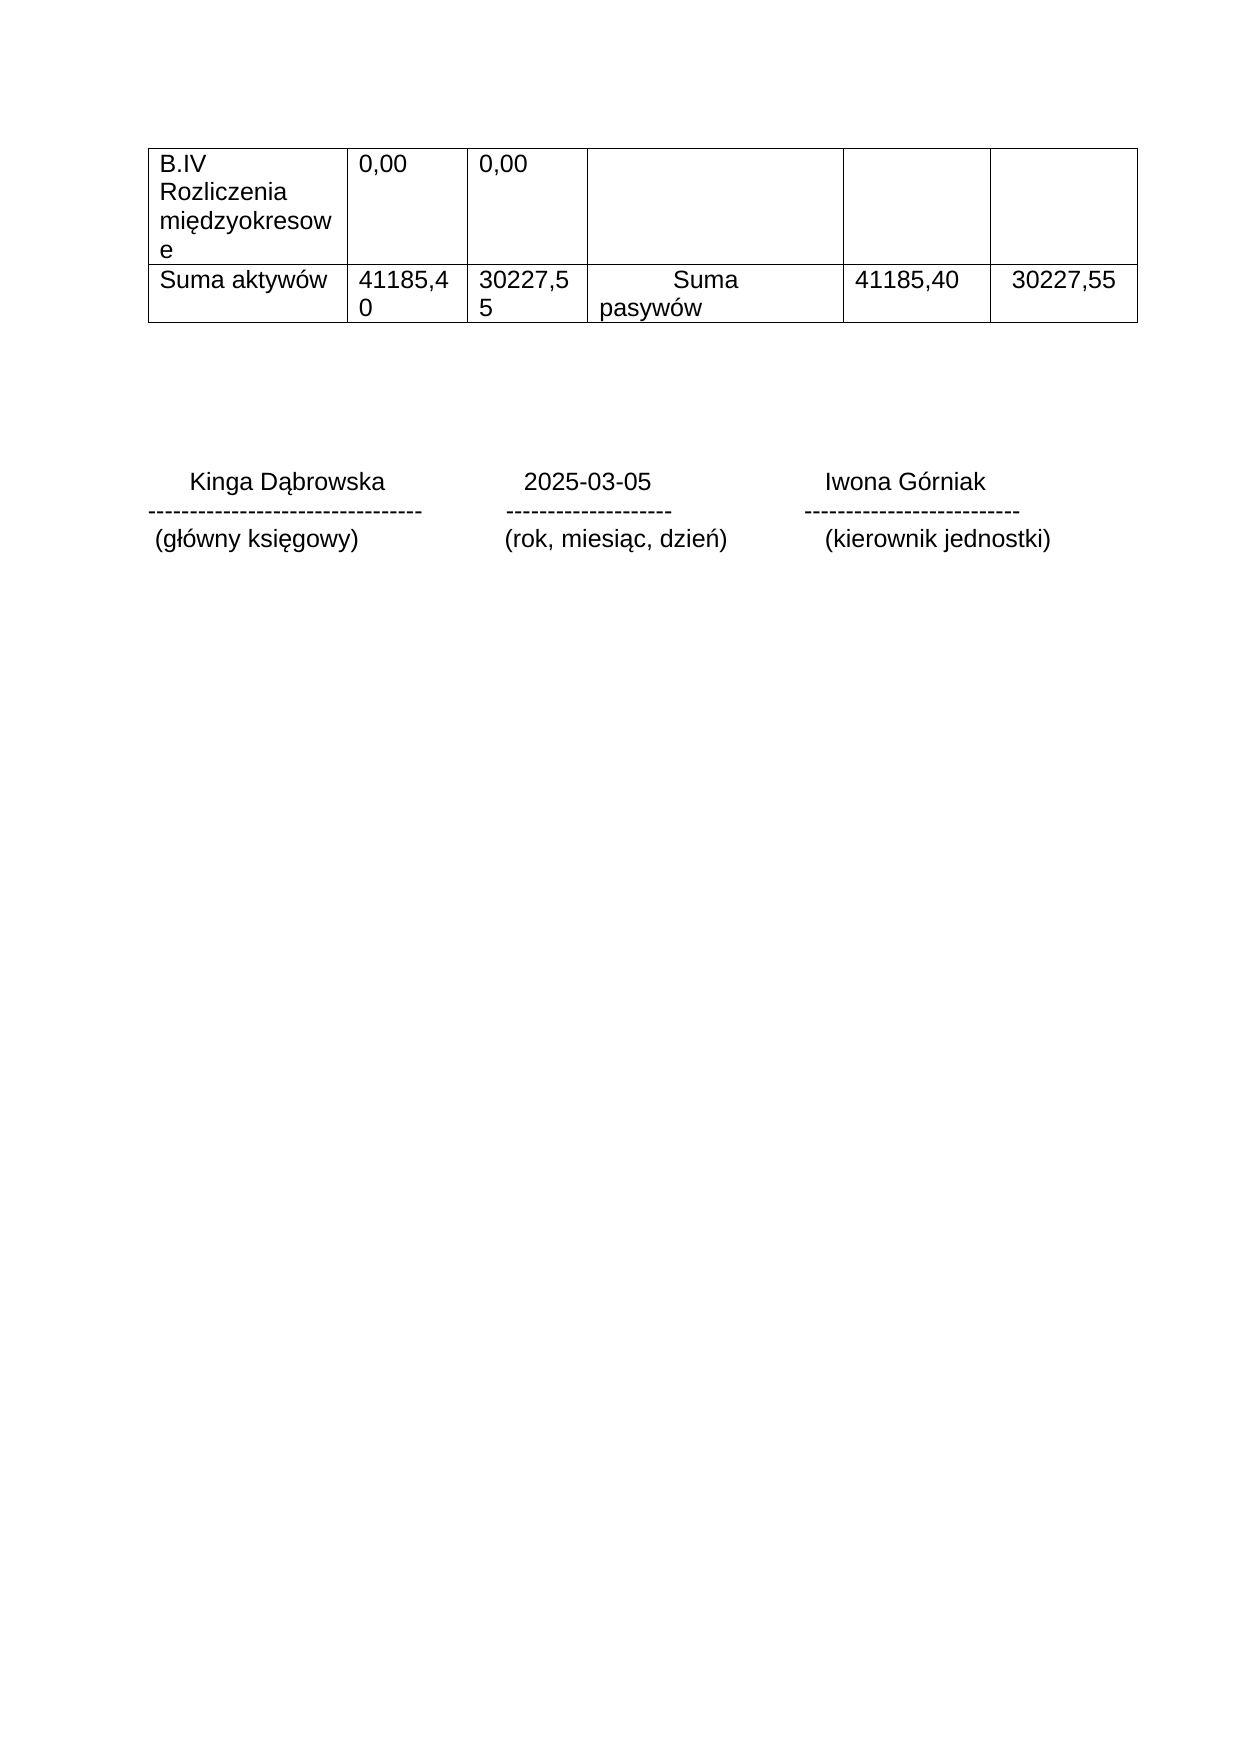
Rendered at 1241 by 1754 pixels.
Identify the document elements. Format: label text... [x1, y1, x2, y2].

table_cell 0,00 [468, 149, 587, 264]
table_cell 41185,40 [844, 265, 990, 322]
text (główny księgowy) (rok, miesiąc, dzień) (kierownik jednostki) [148, 524, 1093, 553]
table_cell Suma pasywów [588, 265, 843, 322]
table_cell 30227,55 [468, 265, 587, 322]
table_cell [991, 149, 1137, 264]
table_cell [588, 149, 843, 264]
text --------------------------------- -------------------- -------------------------- [148, 496, 1093, 524]
table_cell Suma aktywów [149, 265, 347, 322]
table_cell 41185,40 [348, 265, 467, 322]
table_cell 30227,55 [991, 265, 1137, 322]
table_cell [844, 149, 990, 264]
table_cell B.IV Rozliczenia międzyokresowe [149, 149, 347, 264]
text Kinga Dąbrowska 2025-03-05 Iwona Górniak [148, 467, 1093, 496]
table_cell 0,00 [348, 149, 467, 264]
